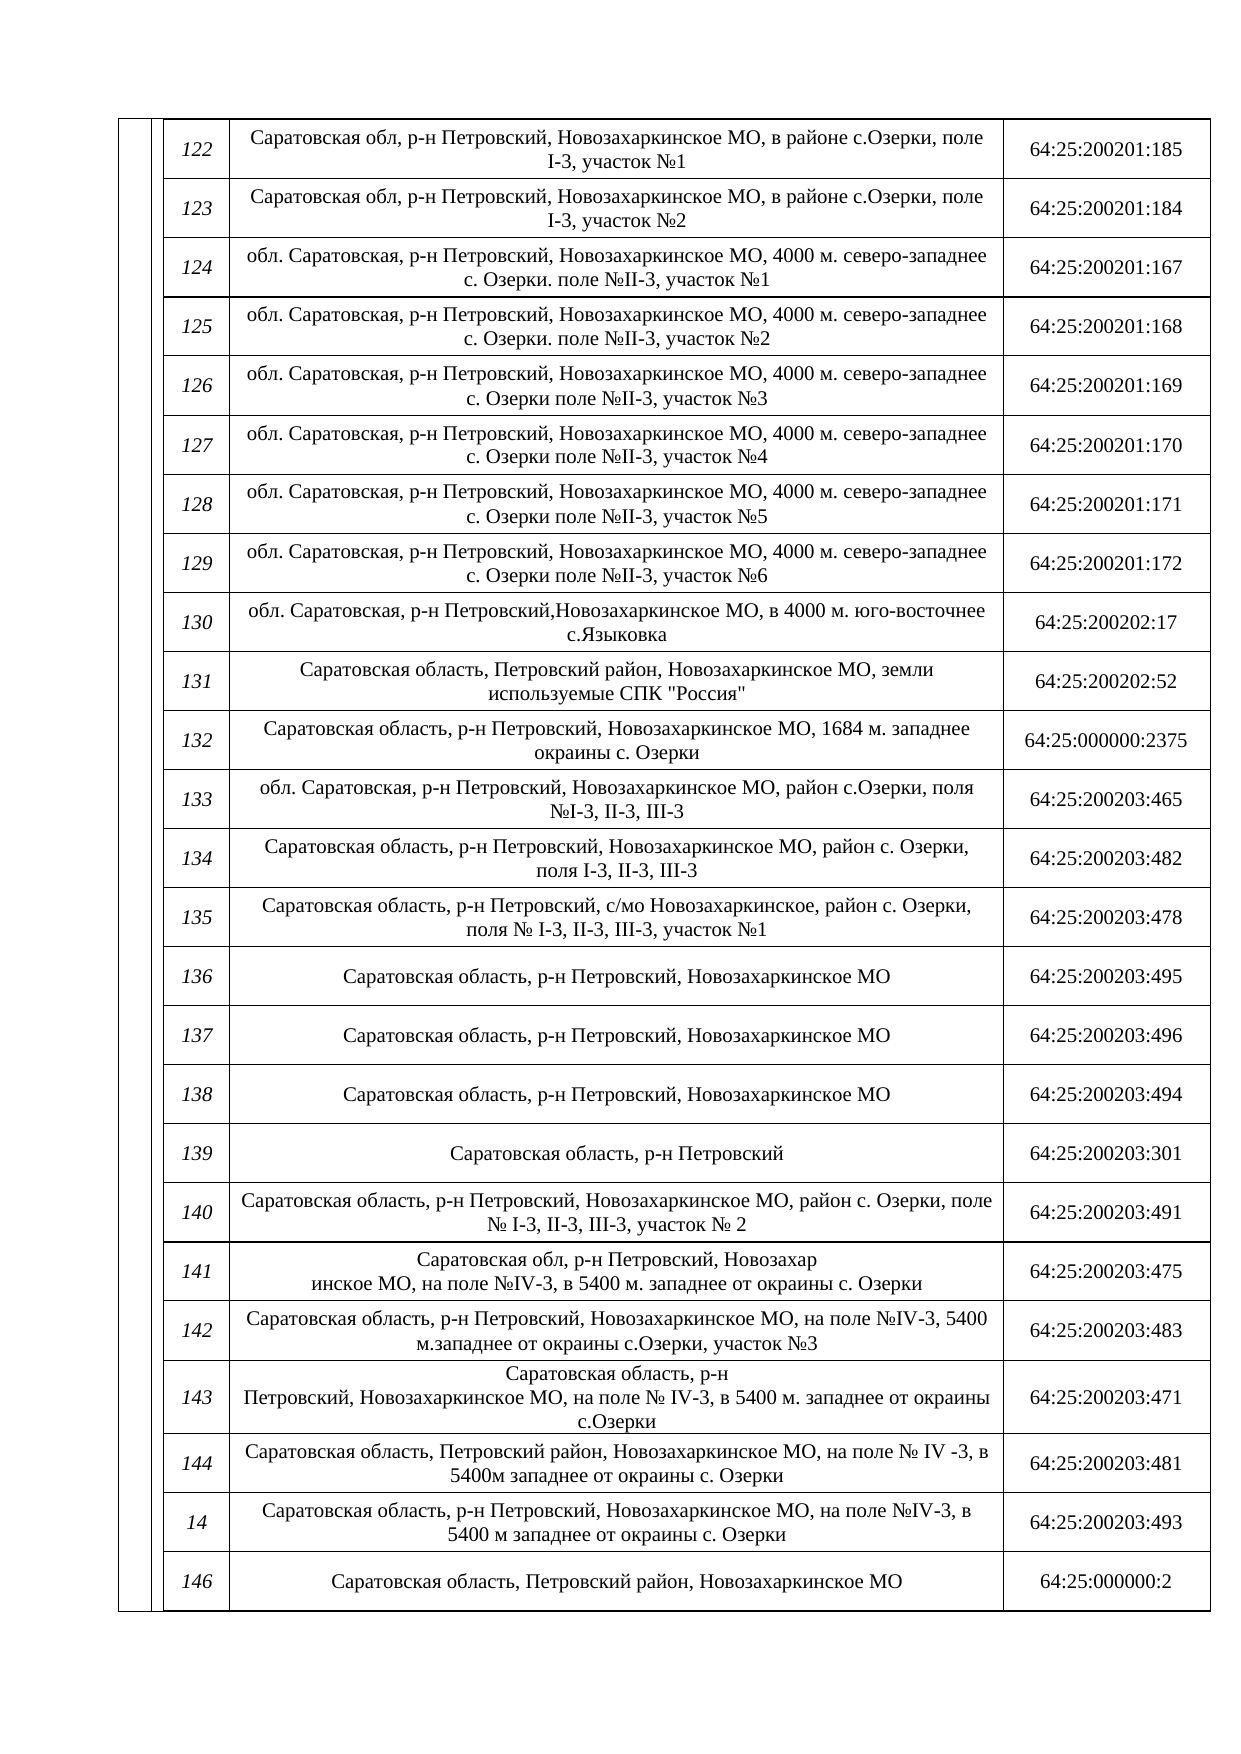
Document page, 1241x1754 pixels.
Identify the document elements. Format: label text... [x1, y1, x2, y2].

table_cell [152, 119, 163, 1611]
table_cell 3 [119, 119, 151, 1611]
